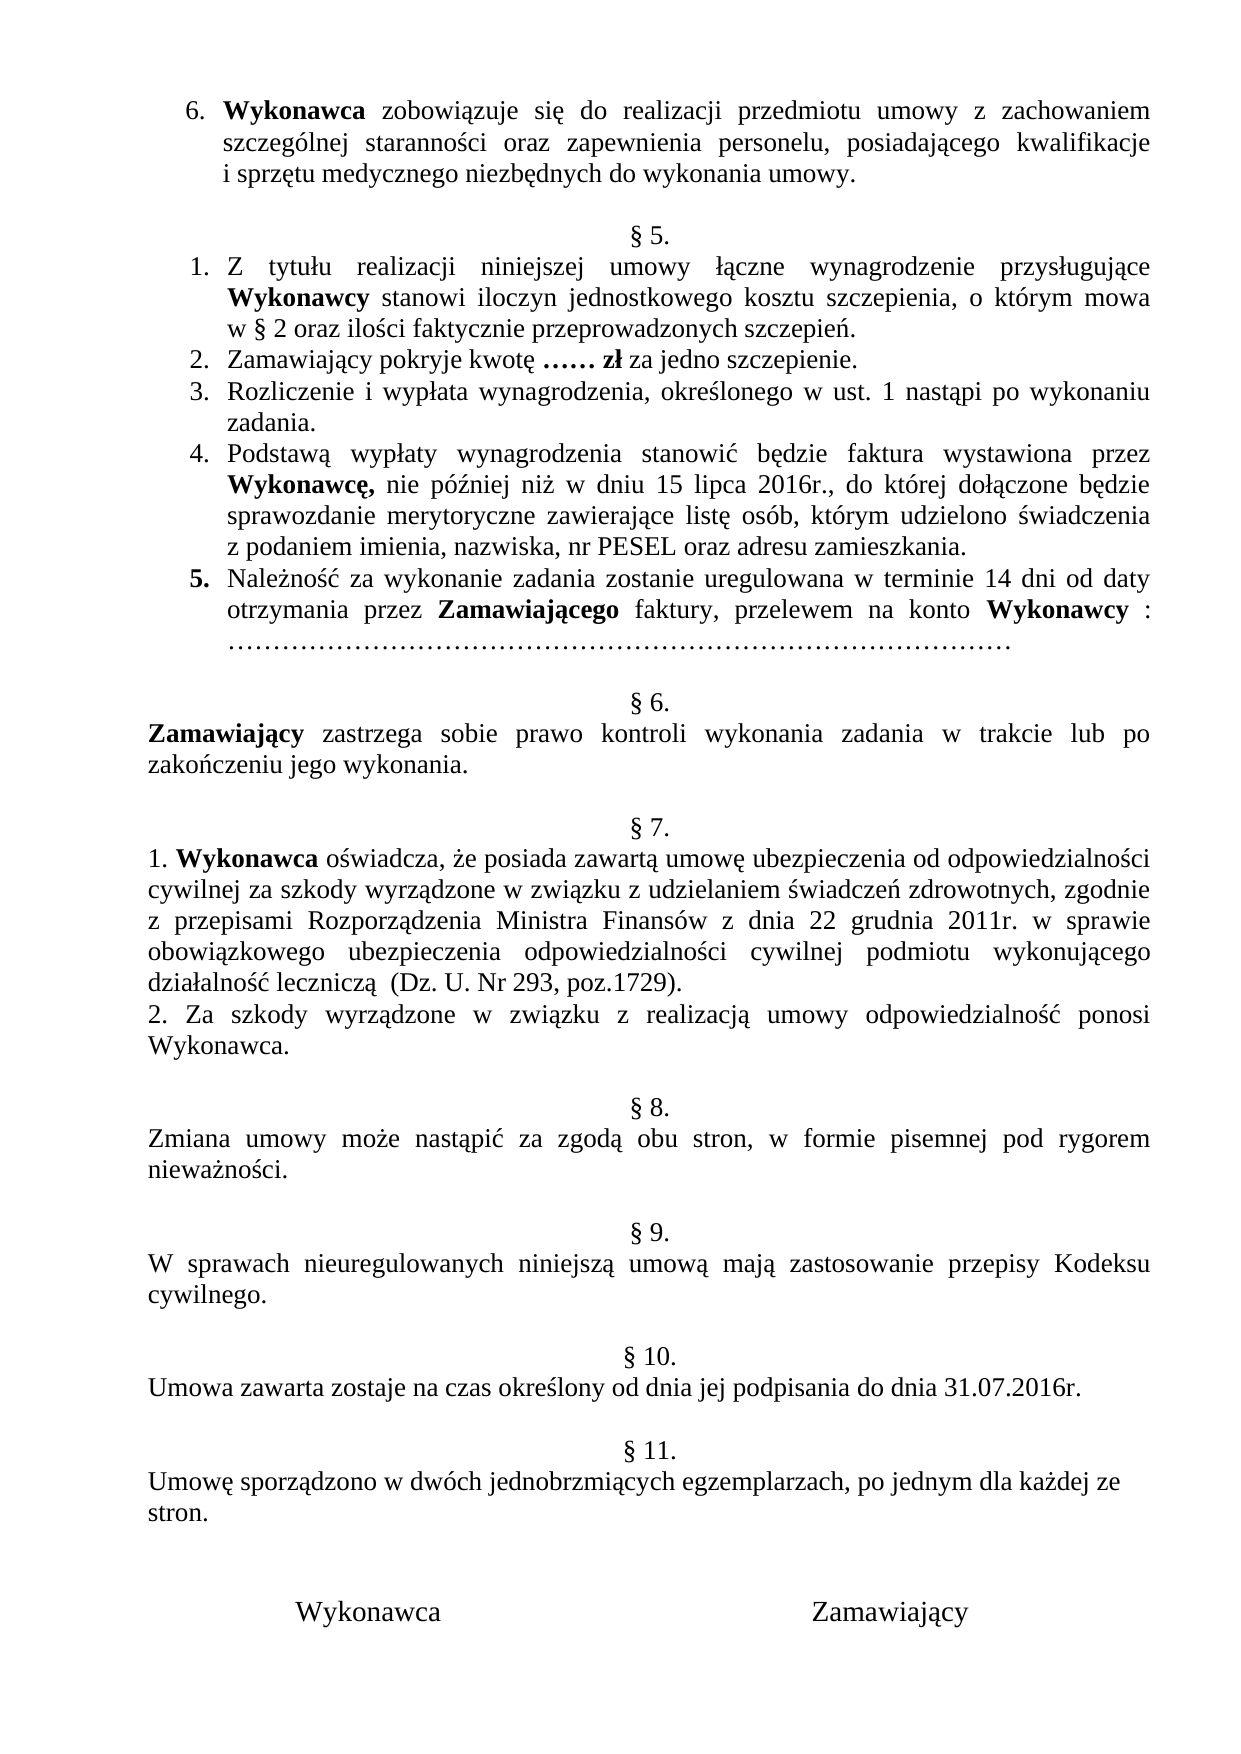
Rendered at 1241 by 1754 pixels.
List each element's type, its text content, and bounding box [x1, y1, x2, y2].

list Należność za wykonanie zadania zostanie uregulowana w terminie 14 dni od daty otrzymania przez Zamawiającego faktury, przelewem na konto Wykonawcy : …………………………………………………………………………… [189, 562, 1152, 655]
text § 5. [148, 219, 1152, 250]
text Umowę sporządzono w dwóch jednobrzmiących egzemplarzach, po jednym dla każdej ze stron. [148, 1465, 1152, 1527]
text § 8. [148, 1091, 1152, 1122]
text Zmiana umowy może nastąpić za zgodą obu stron, w formie pisemnej pod rygorem nieważności. [148, 1122, 1152, 1184]
text W sprawach nieuregulowanych niniejszą umową mają zastosowanie przepisy Kodeksu cywilnego. [148, 1247, 1152, 1309]
text 1. Wykonawca oświadcza, że posiada zawartą umowę ubezpieczenia od odpowiedzialności cywilnej za szkody wyrządzone w związku z udzielaniem świadczeń zdrowotnych, zgodnie z przepisami Rozporządzenia Ministra Finansów z dnia 22 grudnia 2011r. w sprawie obowiązkowego ubezpieczenia odpowiedzialności cywilnej podmiotu wykonującego działalność leczniczą (Dz. U. Nr 293, poz.1729). [148, 842, 1152, 998]
text § 7. [148, 811, 1152, 842]
list Z tytułu realizacji niniejszej umowy łączne wynagrodzenie przysługujące Wykonawcy stanowi iloczyn jednostkowego kosztu szczepienia, o którym mowa w § 2 oraz ilości faktycznie przeprowadzonych szczepień. [189, 250, 1152, 344]
list Wykonawca zobowiązuje się do realizacji przedmiotu umowy z zachowaniem szczególnej staranności oraz zapewnienia personelu, posiadającego kwalifikacje i sprzętu medycznego niezbędnych do wykonania umowy. [185, 94, 1152, 188]
text § 11. [148, 1434, 1152, 1465]
text § 9. [148, 1216, 1152, 1247]
list Rozliczenie i wypłata wynagrodzenia, określonego w ust. 1 nastąpi po wykonaniu zadania. [189, 375, 1152, 437]
text § 10. [148, 1340, 1152, 1371]
list Zamawiający pokryje kwotę …… zł za jedno szczepienie. [189, 344, 1152, 375]
text Umowa zawarta zostaje na czas określony od dnia jej podpisania do dnia 31.07.2016r. [148, 1371, 1152, 1403]
list Podstawą wypłaty wynagrodzenia stanowić będzie faktura wystawiona przez Wykonawcę, nie później niż w dniu 15 lipca 2016r., do której dołączone będzie sprawozdanie merytoryczne zawierające listę osób, którym udzielono świadczenia z podaniem imienia, nazwiska, nr PESEL oraz adresu zamieszkania. [189, 437, 1152, 562]
text § 6. [148, 686, 1152, 717]
text Wykonawca Zamawiający [185, 1594, 1152, 1628]
text Zamawiający zastrzega sobie prawo kontroli wykonania zadania w trakcie lub po zakończeniu jego wykonania. [148, 717, 1152, 780]
text 2. Za szkody wyrządzone w związku z realizacją umowy odpowiedzialność ponosi Wykonawca. [148, 998, 1152, 1060]
